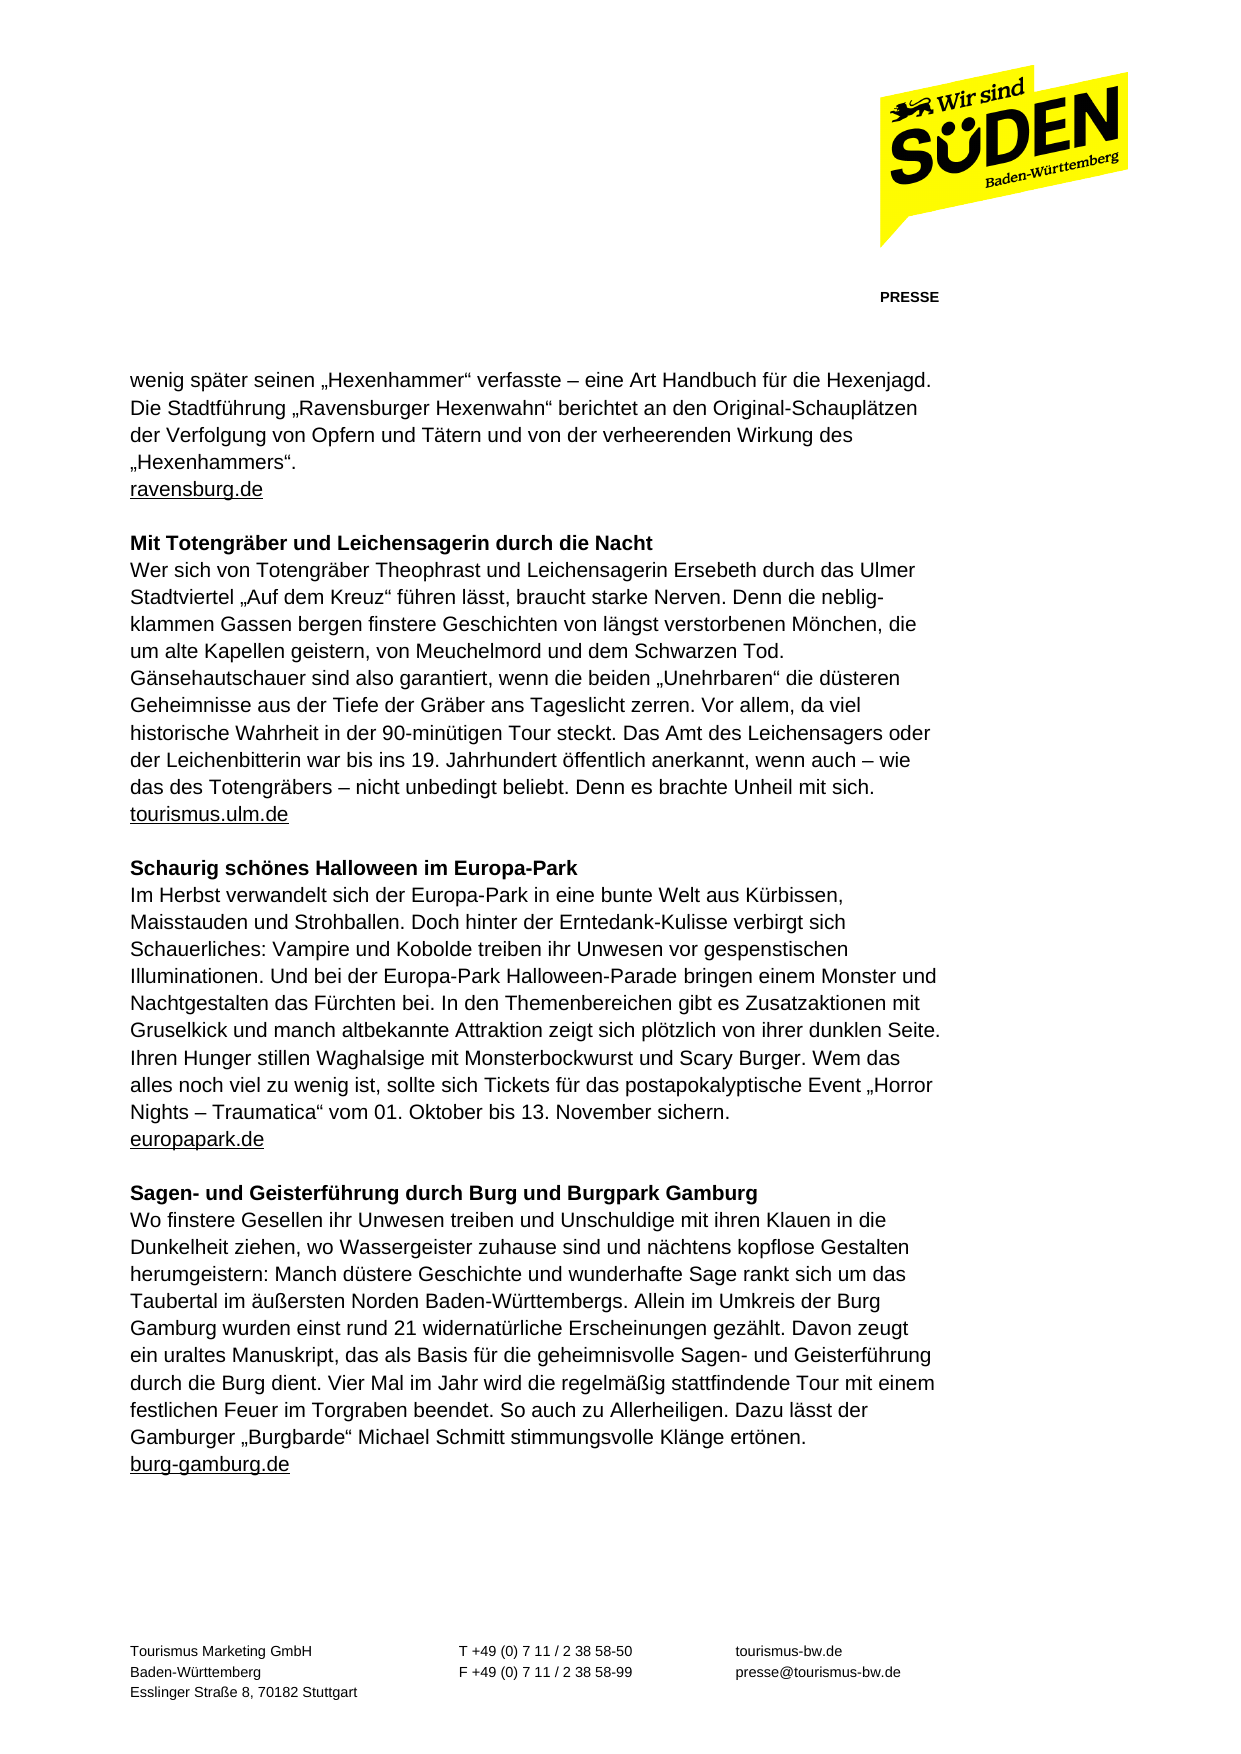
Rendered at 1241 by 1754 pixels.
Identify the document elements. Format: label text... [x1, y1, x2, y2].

picture [880, 65, 1128, 248]
text Mit Totengräber und Leichensagerin durch die Nacht [130, 529, 942, 556]
text Wo finstere Gesellen ihr Unwesen treiben und Unschuldige mit ihren Klauen in die Dunkelheit ziehen, wo Wassergeister zuhause sind und nächtens kopflose Gestalten herumgeistern: Manch düstere Geschichte und wunderhafte Sage rankt sich um das Taubertal im äußersten Norden Baden-Württembergs. Allein im Umkreis der Burg Gamburg wurden einst rund 21 widernatürliche Erscheinungen gezählt. Davon zeugt ein uraltes Manuskript, das als Basis für die geheimnisvolle Sagen- und Geisterführung durch die Burg dient. Vier Mal im Jahr wird die regelmäßig stattfindende Tour mit einem festlichen Feuer im Torgraben beendet. So auch zu Allerheiligen. Dazu lässt der Gamburger „Burgbarde“ Michael Schmitt stimmungsvolle Klänge ertönen. [130, 1206, 942, 1449]
text Im Herbst verwandelt sich der Europa-Park in eine bunte Welt aus Kürbissen, Maisstauden und Strohballen. Doch hinter der Erntedank-Kulisse verbirgt sich Schauerliches: Vampire und Kobolde treiben ihr Unwesen vor gespenstischen Illuminationen. Und bei der Europa-Park Halloween-Parade bringen einem Monster und Nachtgestalten das Fürchten bei. In den Themenbereichen gibt es Zusatzaktionen mit Gruselkick und manch altbekannte Attraktion zeigt sich plötzlich von ihrer dunklen Seite. Ihren Hunger stillen Waghalsige mit Monsterbockwurst und Scary Burger. Wem das alles noch viel zu wenig ist, sollte sich Tickets für das postapokalyptische Event „Horror Nights – Traumatica“ vom 01. Oktober bis 13. November sichern. [130, 881, 942, 1124]
text Sagen- und Geisterführung durch Burg und Burgpark Gamburg [130, 1179, 942, 1206]
text burg-gamburg.de [130, 1449, 942, 1477]
text europapark.de [130, 1124, 942, 1152]
text tourismus.ulm.de [130, 799, 942, 827]
text ravensburg.de [130, 474, 942, 502]
text historische Wahrheit in der 90-minütigen Tour steckt. Das Amt des Leichensagers oder der Leichenbitterin war bis ins 19. Jahrhundert öffentlich anerkannt, wenn auch – wie das des Totengräbers – nicht unbedingt beliebt. Denn es brachte Unheil mit sich. [130, 718, 942, 799]
text Schaurig schönes Halloween im Europa-Park [130, 854, 942, 881]
text Wer sich von Totengräber Theophrast und Leichensagerin Ersebeth durch das Ulmer Stadtviertel „Auf dem Kreuz“ führen lässt, braucht starke Nerven. Denn die neblig-klammen Gassen bergen finstere Geschichten von längst verstorbenen Mönchen, die um alte Kapellen geistern, von Meuchelmord und dem Schwarzen Tod. Gänsehautschauer sind also garantiert, wenn die beiden „Unehrbaren“ die düsteren Geheimnisse aus der Tiefe der Gräber ans Tageslicht zerren. Vor allem, da viel [130, 556, 942, 718]
